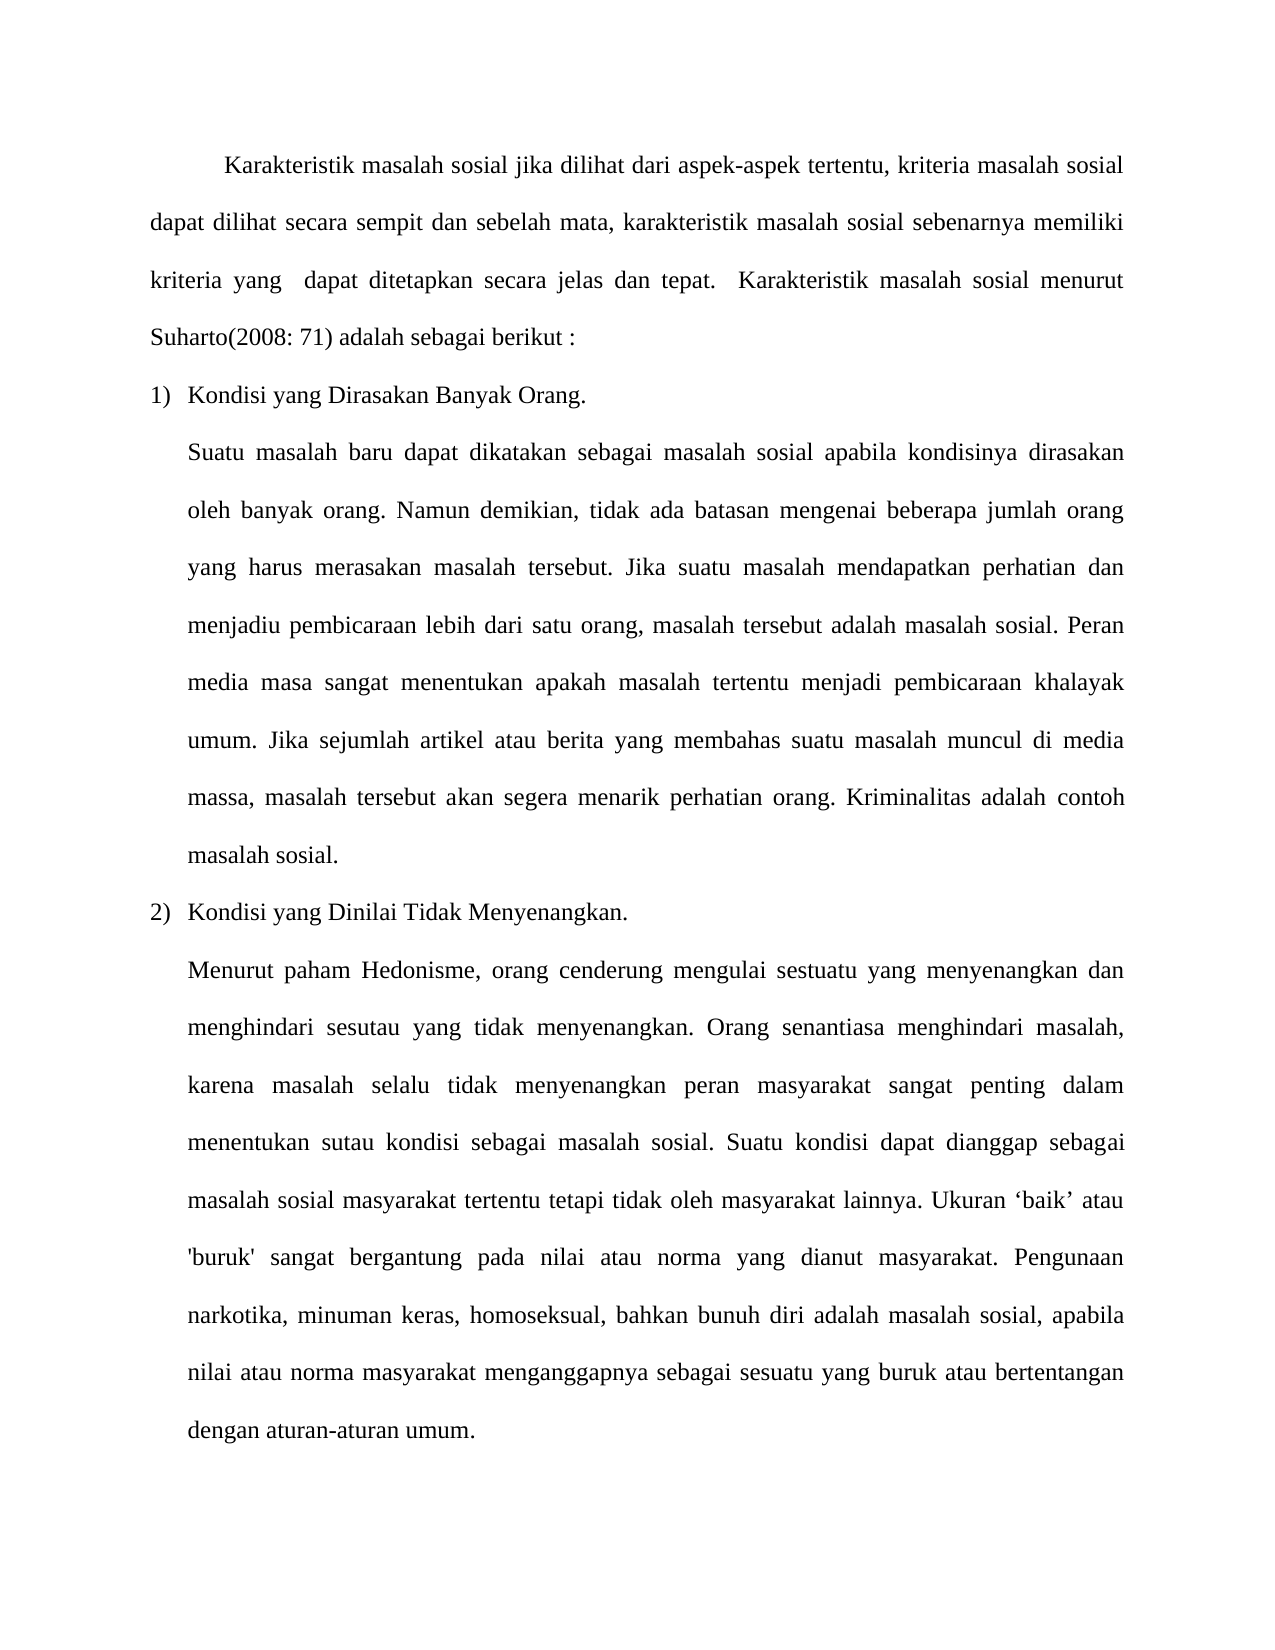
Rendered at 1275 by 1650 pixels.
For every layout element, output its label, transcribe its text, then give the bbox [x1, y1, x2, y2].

list Kondisi yang Dinilai Tidak Menyenangkan. [150, 897, 1125, 926]
text Karakteristik masalah sosial jika dilihat dari aspek-aspek tertentu, kriteria masalah sosial dapat dilihat secara sempit dan sebelah mata, karakteristik masalah sosial sebenarnya memiliki kriteria yang dapat ditetapkan secara jelas dan tepat. Karakteristik masalah sosial menurut Suharto(2008: 71) adalah sebagai berikut : [150, 150, 1125, 351]
text Menurut paham Hedonisme, orang cenderung mengulai sestuatu yang menyenangkan dan menghindari sesutau yang tidak menyenangkan. Orang senantiasa menghindari masalah, karena masalah selalu tidak menyenangkan peran masyarakat sangat penting dalam menentukan sutau kondisi sebagai masalah sosial. Suatu kondisi dapat dianggap sebagai masalah sosial masyarakat tertentu tetapi tidak oleh masyarakat lainnya. Ukuran ‘baik’ atau 'buruk' sangat bergantung pada nilai atau norma yang dianut masyarakat. Pengunaan narkotika, minuman keras, homoseksual, bahkan bunuh diri adalah masalah sosial, apabila nilai atau norma masyarakat menganggapnya sebagai sesuatu yang buruk atau bertentangan dengan aturan-aturan umum. [187, 955, 1125, 1444]
list Kondisi yang Dirasakan Banyak Orang. [150, 380, 1125, 409]
text Suatu masalah baru dapat dikatakan sebagai masalah sosial apabila kondisinya dirasakan oleh banyak orang. Namun demikian, tidak ada batasan mengenai beberapa jumlah orang yang harus merasakan masalah tersebut. Jika suatu masalah mendapatkan perhatian dan menjadiu pembicaraan lebih dari satu orang, masalah tersebut adalah masalah sosial. Peran media masa sangat menentukan apakah masalah tertentu menjadi pembicaraan khalayak umum. Jika sejumlah artikel atau berita yang membahas suatu masalah muncul di media massa, masalah tersebut akan segera menarik perhatian orang. Kriminalitas adalah contoh masalah sosial. [187, 437, 1125, 869]
